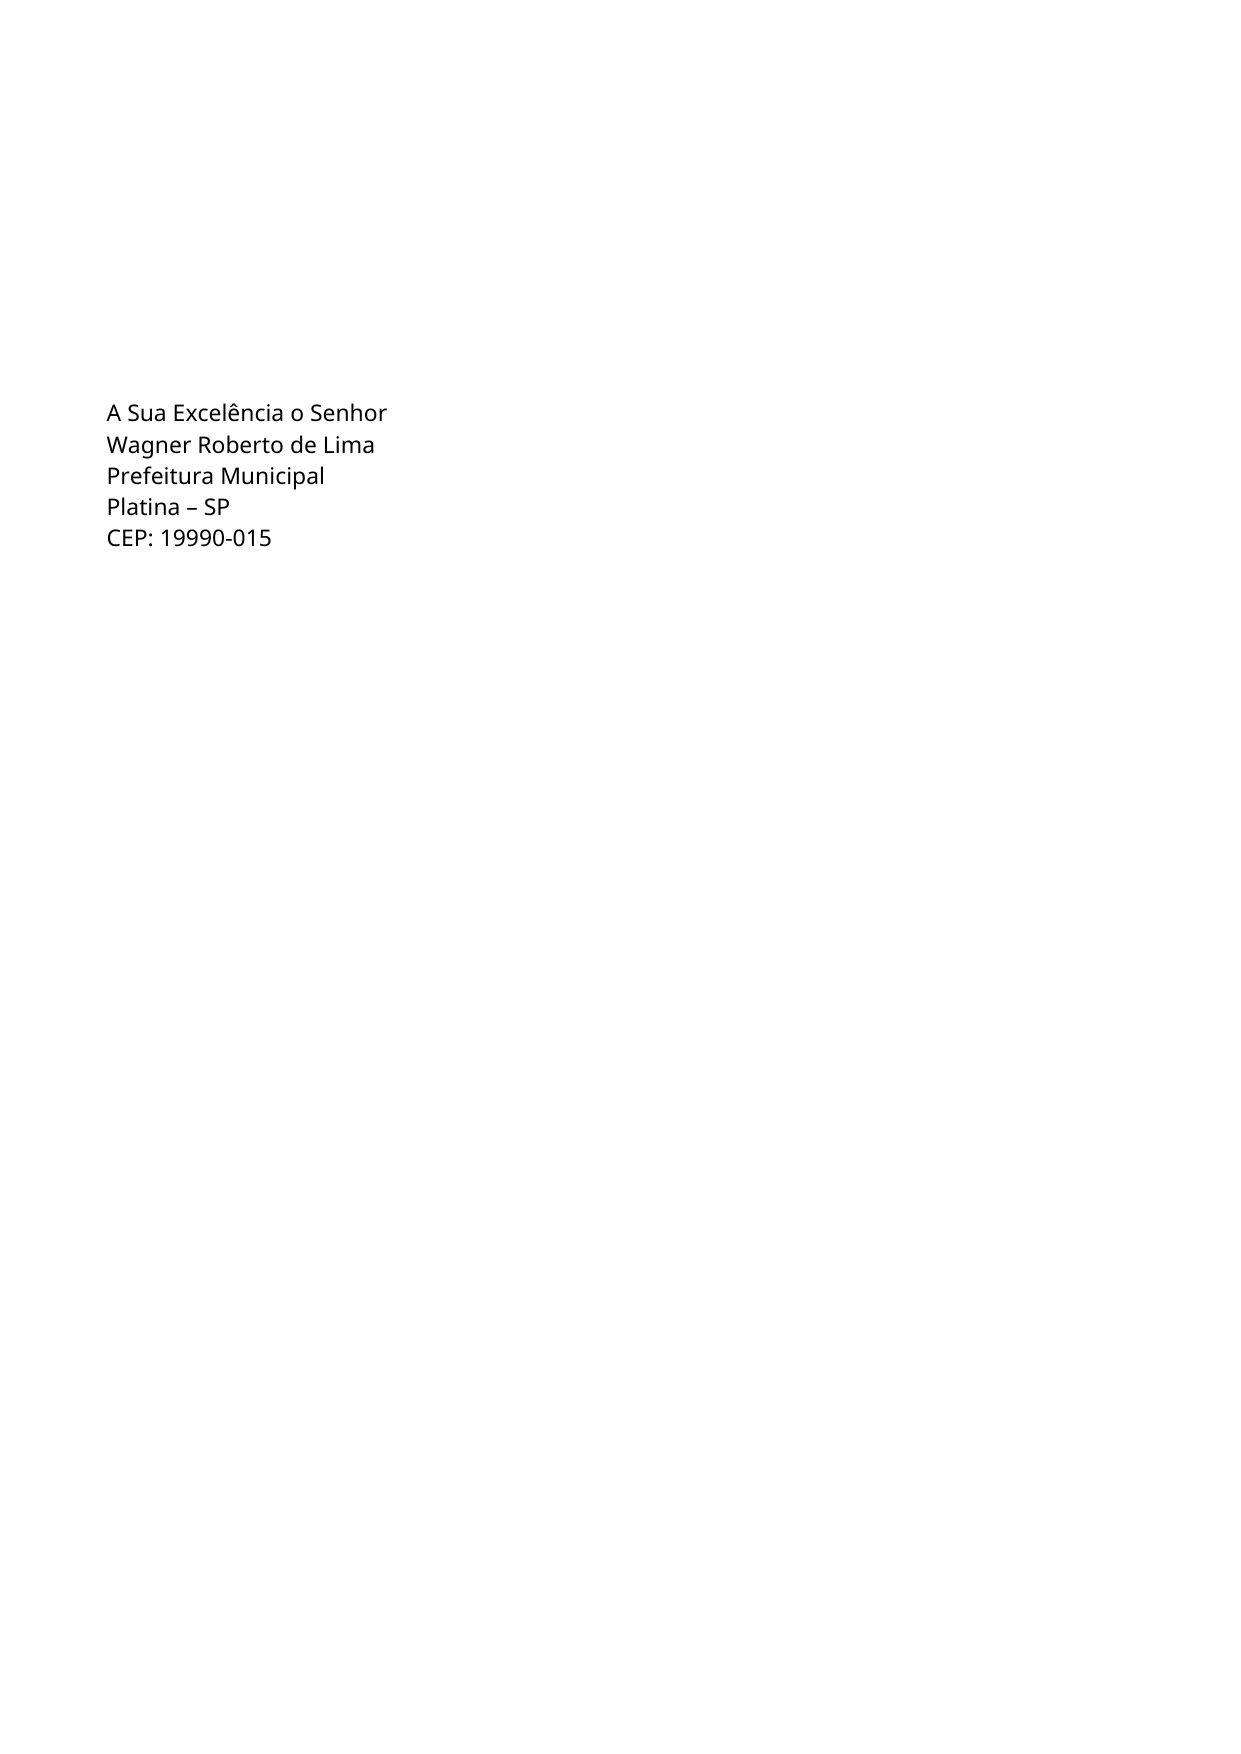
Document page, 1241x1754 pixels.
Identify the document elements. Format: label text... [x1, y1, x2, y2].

text Wagner Roberto de Lima [106, 429, 1134, 460]
text CEP: 19990-015 [106, 522, 1134, 554]
text Prefeitura Municipal [106, 460, 1134, 491]
text A Sua Excelência o Senhor [106, 397, 1134, 429]
text Platina – SP [106, 491, 1134, 522]
